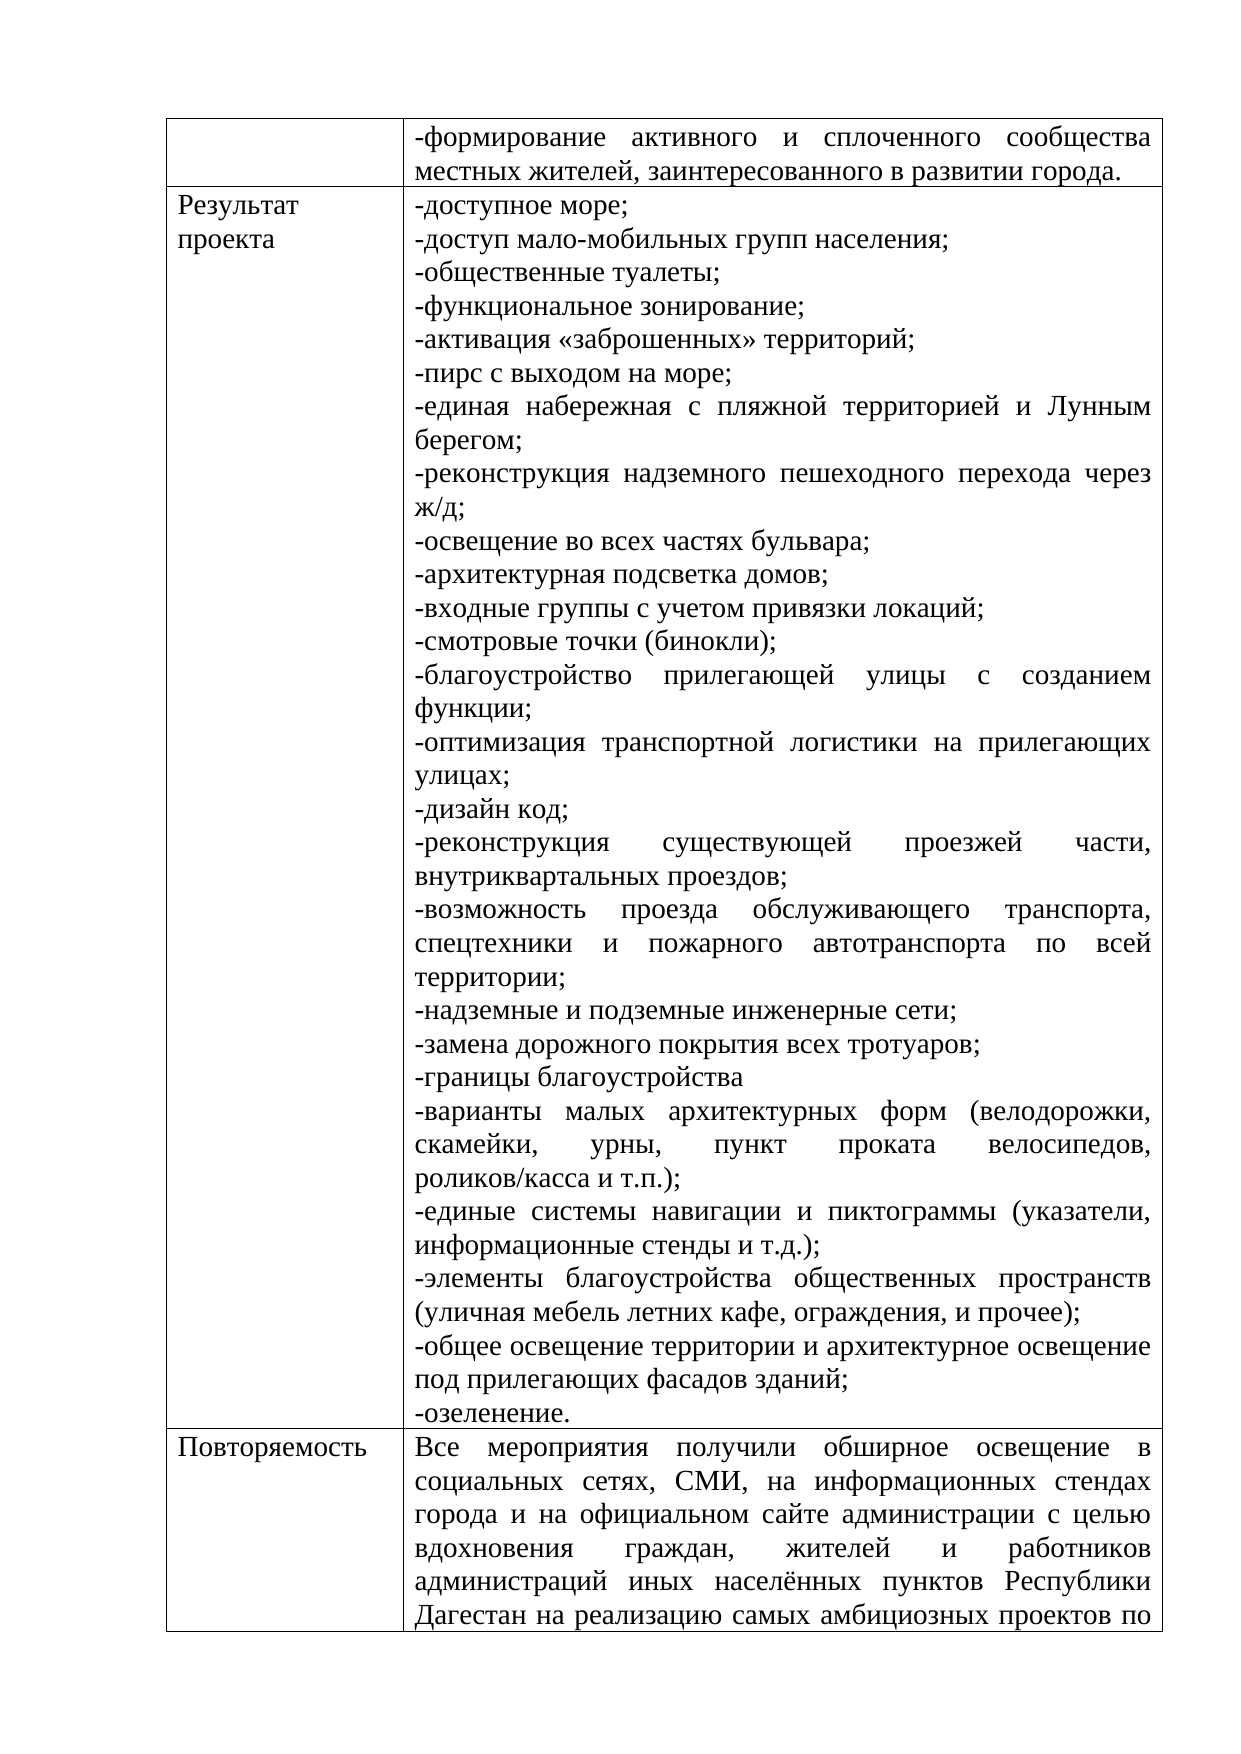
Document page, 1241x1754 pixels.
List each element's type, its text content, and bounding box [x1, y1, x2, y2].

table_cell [167, 119, 403, 186]
table_cell Повторяемость [167, 1429, 403, 1631]
table_cell -доступное море; -доступ мало-мобильных групп населения; -общественные туалеты; -функциональное зонирование; -активация «заброшенных» территорий; -пирс с выходом на море; -единая набережная с пляжной территорией и Лунным берегом; -реконструкция надземного пешеходного перехода через ж/д; -освещение во всех частях бульвара; -архитектурная подсветка домов; -входные группы с учетом привязки локаций; -смотровые точки (бинокли); -благоустройство прилегающей улицы с созданием функции; -оптимизация транспортной логистики на прилегающих улицах; -дизайн код; -реконструкция существующей проезжей части, внутриквартальных проездов; -возможность проезда обслуживающего транспорта, спецтехники и пожарного автотранспорта по всей территории; -надземные и подземные инженерные сети; -замена дорожного покрытия всех тротуаров; -границы благоустройства -варианты малых архитектурных форм (велодорожки, скамейки, урны, пункт проката велосипедов, роликов/касса и т.п.); -единые системы навигации и пиктограммы (указатели, информационные стенды и т.д.); -элементы благоустройства общественных пространств (уличная мебель летних кафе, ограждения, и прочее); -общее освещение территории и архитектурное освещение под прилегающих фасадов зданий; -озеленение. [404, 187, 1162, 1428]
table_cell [404, 119, 1162, 186]
table_cell Результат проекта [167, 187, 403, 1428]
